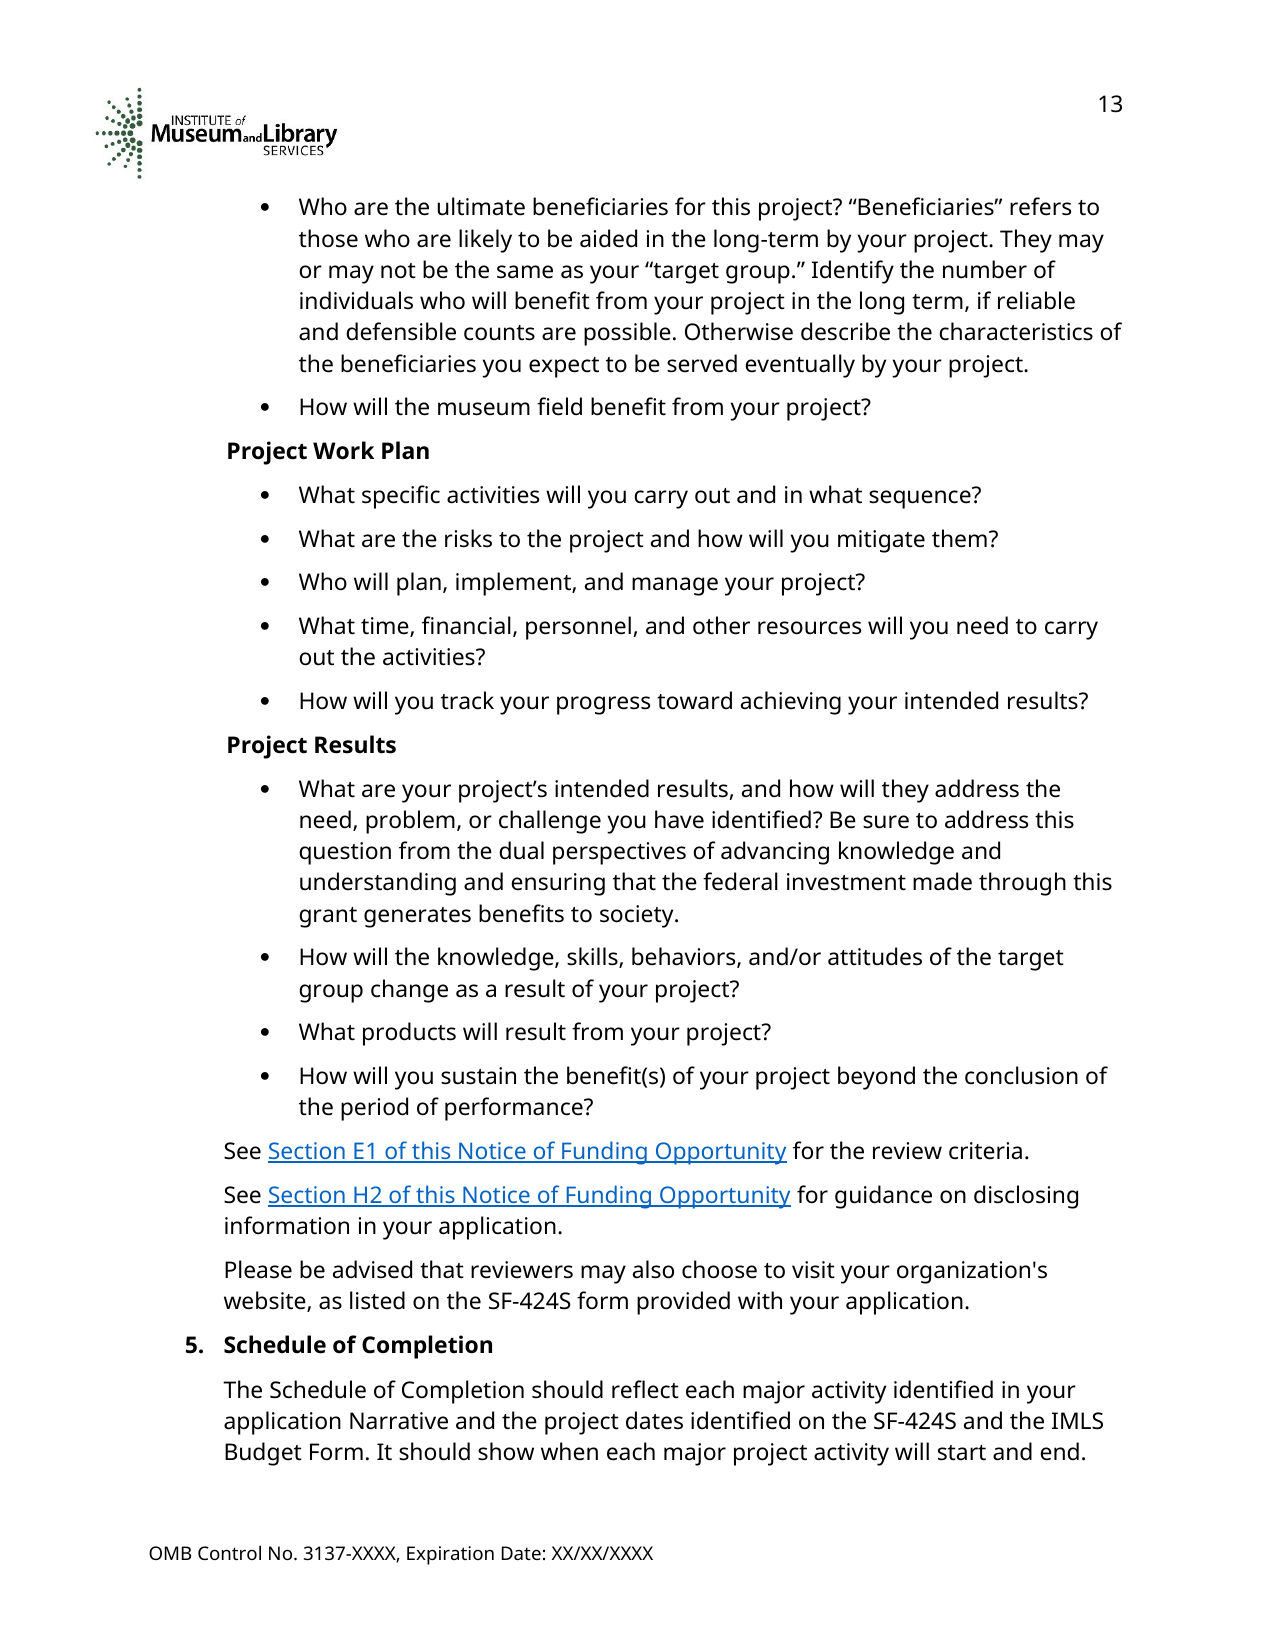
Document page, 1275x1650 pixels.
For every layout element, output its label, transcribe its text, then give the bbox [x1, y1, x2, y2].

list Who are the ultimate beneficiaries for this project? “Beneficiaries” refers to those who are likely to be aided in the long-term by your project. They may or may not be the same as your “target group.” Identify the number of individuals who will benefit from your project in the long term, if reliable and defensible counts are possible. Otherwise describe the characteristics of the beneficiaries you expect to be served eventually by your project. [261, 191, 1123, 379]
list What are the risks to the project and how will you mitigate them? [261, 523, 1123, 554]
subtitle Schedule of Completion [184, 1329, 1123, 1360]
text See Section H2 of this Notice of Funding Opportunity for guidance on disclosing information in your application. [563, 1179, 1123, 1241]
list How will you track your progress toward achieving your intended results? [261, 685, 1123, 716]
list How will the museum field benefit from your project? [261, 391, 1123, 423]
list Project Work Plan [226, 435, 1123, 466]
picture [92, 75, 345, 191]
text Please be advised that reviewers may also choose to visit your organization's website, as listed on the SF-424S form provided with your application. [223, 1254, 1123, 1316]
list What products will result from your project? [261, 1016, 1123, 1048]
list What are your project’s intended results, and how will they address the need, problem, or challenge you have identified? Be sure to address this question from the dual perspectives of advancing knowledge and understanding and ensuring that the federal investment made through this grant generates benefits to society. [261, 773, 1123, 929]
list What time, financial, personnel, and other resources will you need to carry out the activities? [261, 610, 1123, 673]
list Who will plan, implement, and manage your project? [261, 566, 1123, 598]
list How will you sustain the benefit(s) of your project beyond the conclusion of the period of performance? [261, 1060, 1123, 1123]
text See Section E1 of this Notice of Funding Opportunity for the review criteria. [223, 1135, 1123, 1166]
text Project Results [226, 729, 1123, 760]
list What specific activities will you carry out and in what sequence? [261, 479, 1123, 510]
list How will the knowledge, skills, behaviors, and/or attitudes of the target group change as a result of your project? [261, 941, 1123, 1004]
